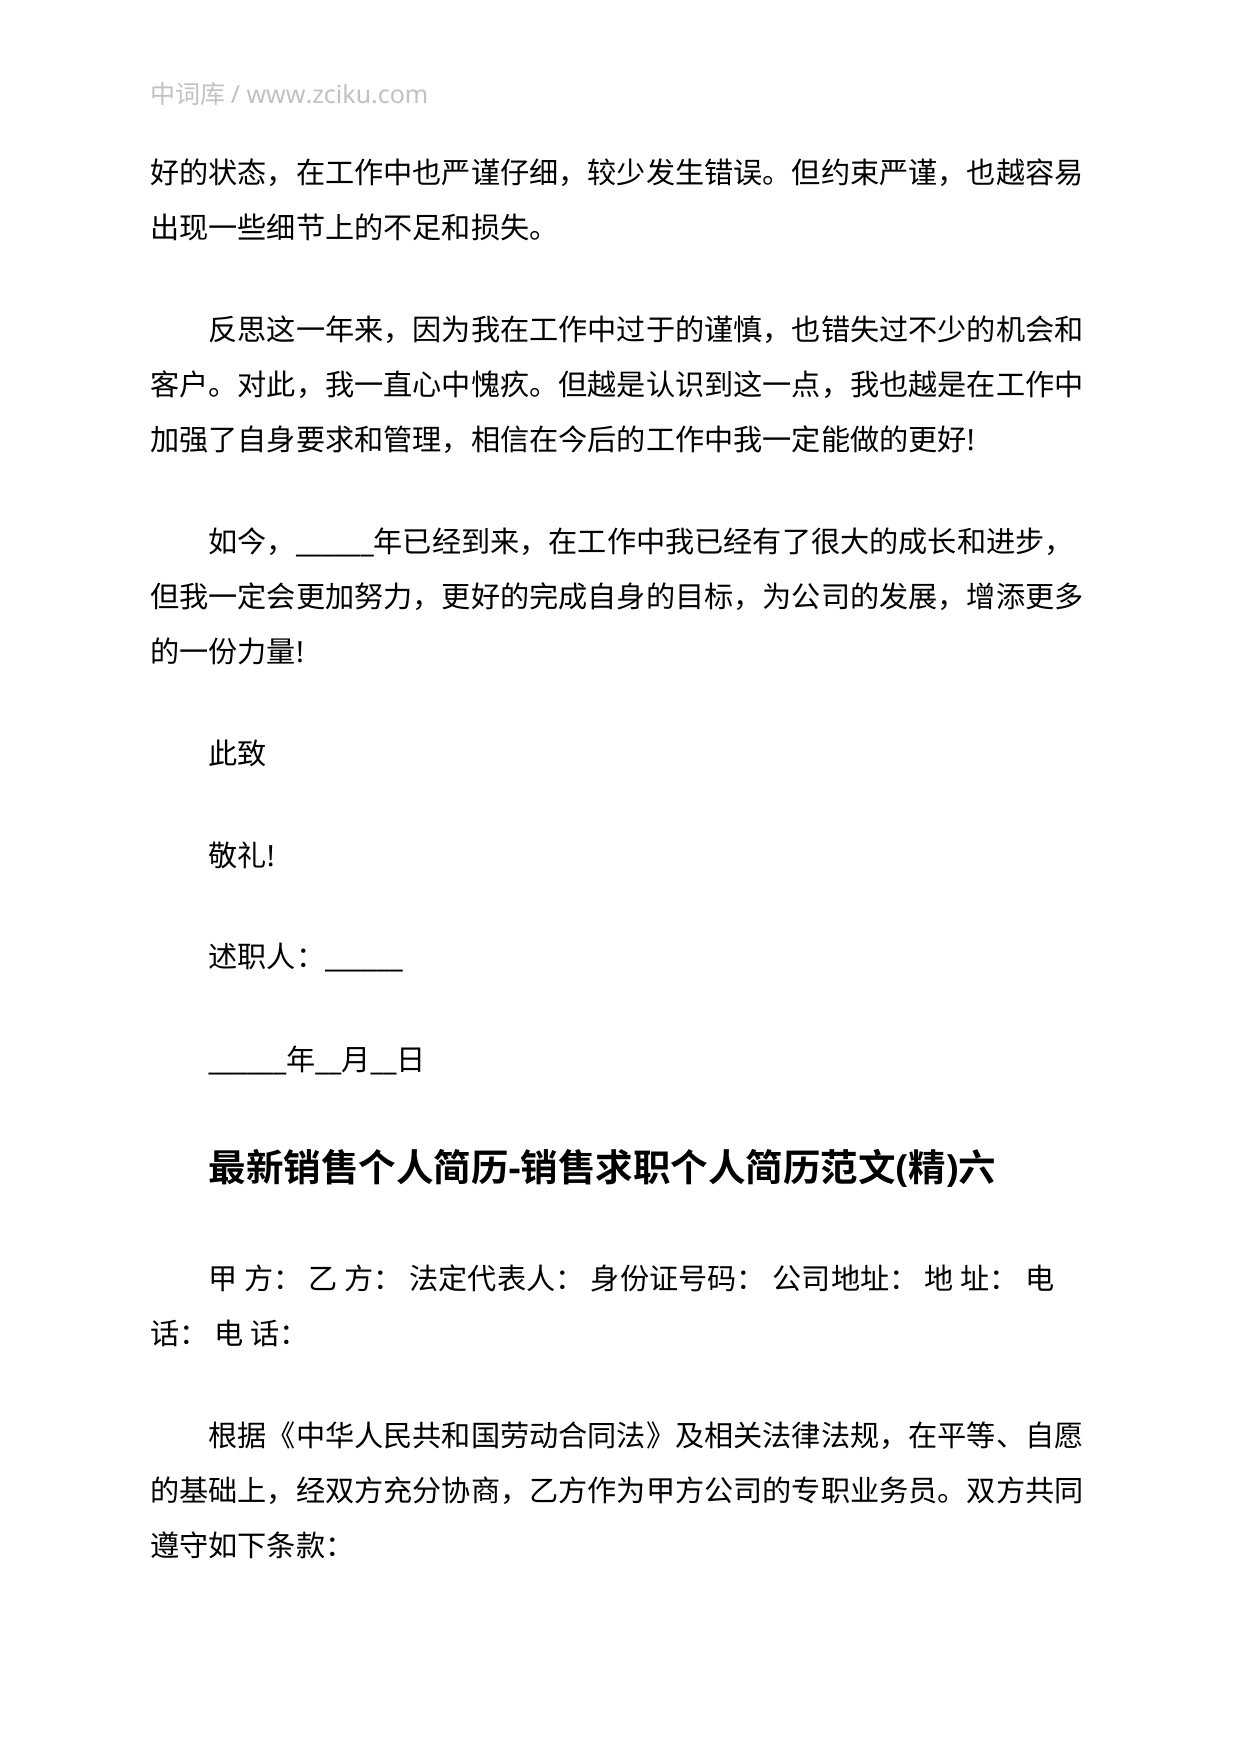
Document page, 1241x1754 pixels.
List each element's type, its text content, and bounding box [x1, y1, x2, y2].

text 如今，______年已经到来，在工作中我已经有了很大的成长和进步，但我一定会更加努力，更好的完成自身的目标，为公司的发展，增添更多的一份力量! [150, 518, 1090, 671]
text 根据《中华人民共和国劳动合同法》及相关法律法规，在平等、自愿的基础上，经双方充分协商，乙方作为甲方公司的专职业务员。双方共同遵守如下条款： [150, 1412, 1090, 1564]
text ______年__月__日 [150, 1036, 1090, 1078]
text 反思这一年来，因为我在工作中过于的谨慎，也错失过不少的机会和客户。对此，我一直心中愧疚。但越是认识到这一点，我也越是在工作中加强了自身要求和管理，相信在今后的工作中我一定能做的更好! [150, 307, 1090, 459]
text 甲 方： 乙 方： 法定代表人： 身份证号码： 公司地址： 地 址： 电 话： 电 话： [150, 1256, 1090, 1353]
text 述职人：______ [150, 934, 1090, 976]
text 此致 [150, 730, 1090, 773]
text 最新销售个人简历-销售求职个人简历范文(精)六 [150, 1138, 1090, 1192]
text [150, 150, 1090, 247]
text 敬礼! [150, 832, 1090, 874]
